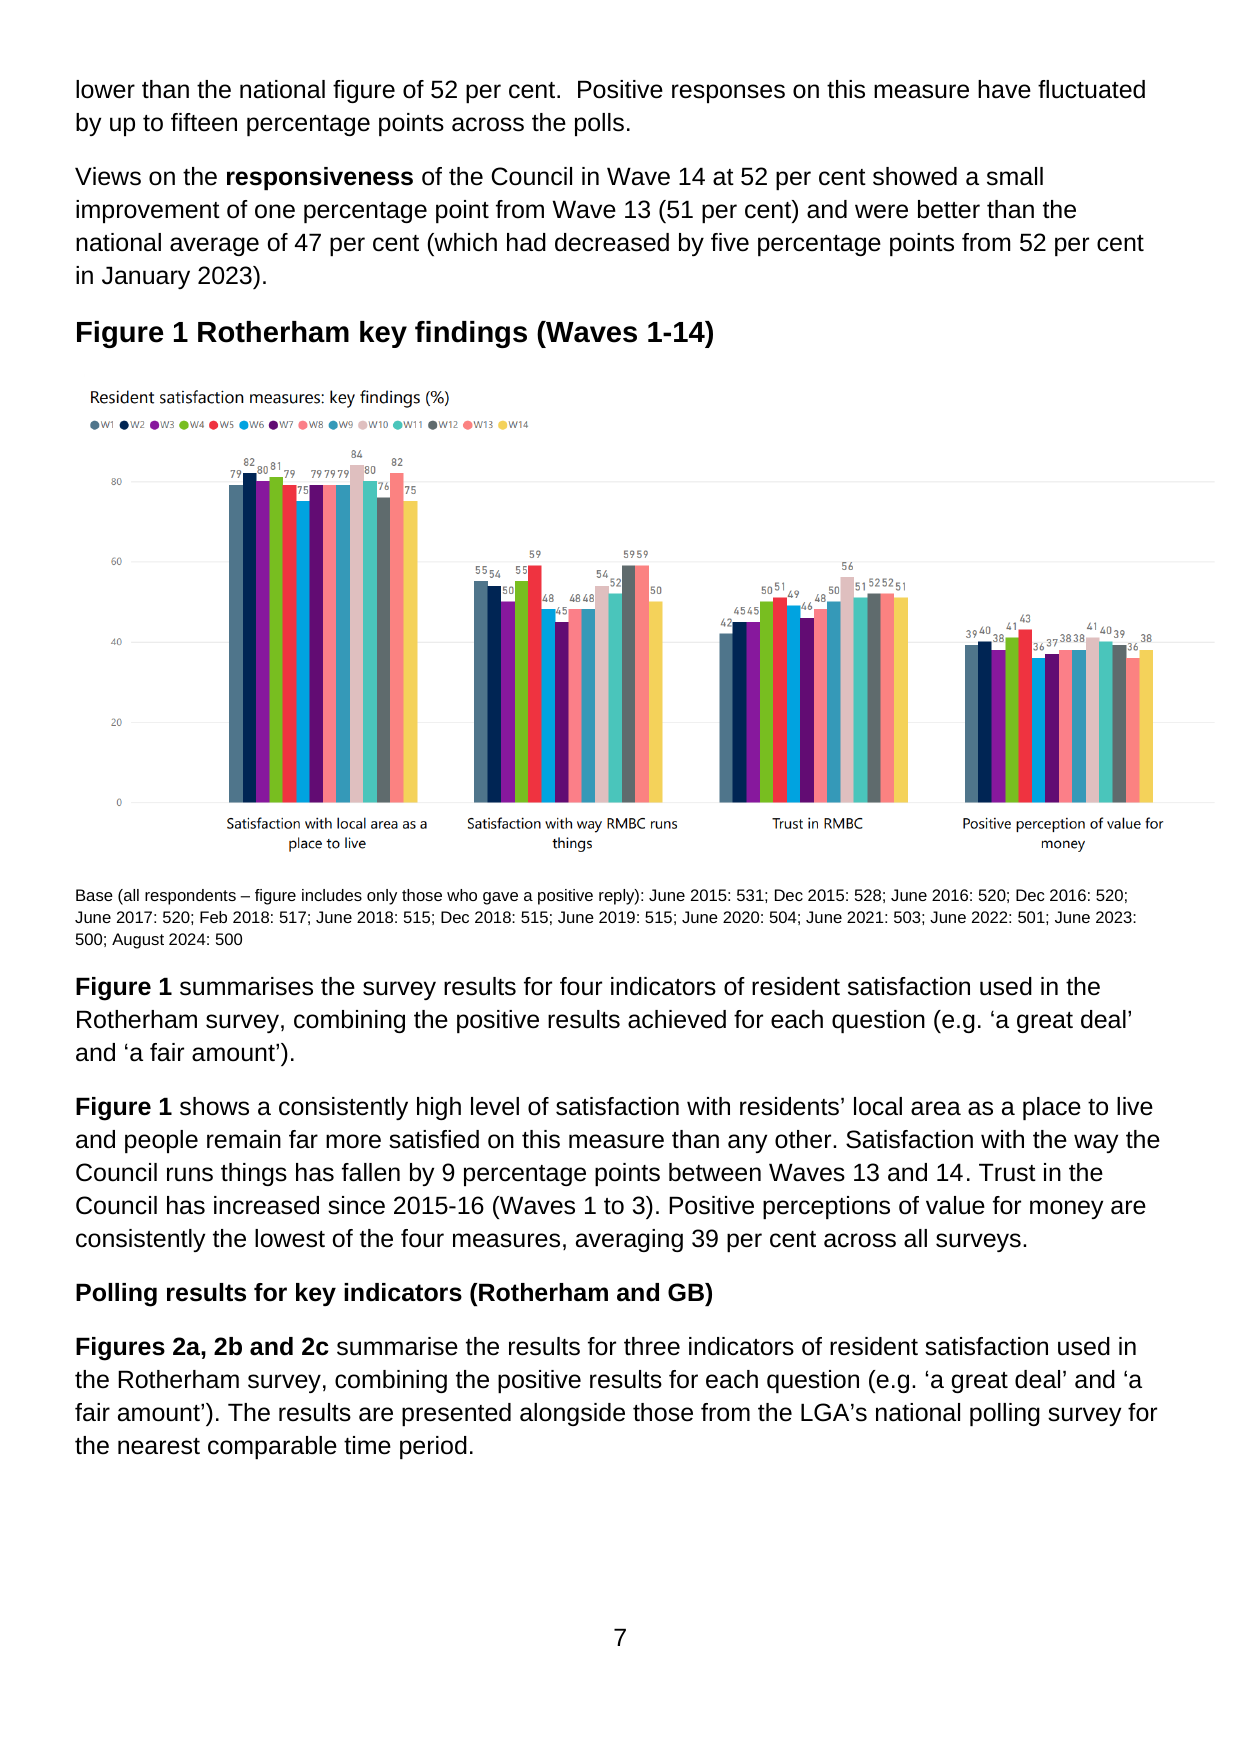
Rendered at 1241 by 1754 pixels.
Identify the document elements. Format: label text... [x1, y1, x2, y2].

text Figure 1 summarises the survey results for four indicators of resident satisfaction used in the Rotherham survey, combining the positive results achieved for each question (e.g. ‘a great deal’ and ‘a fair amount’). [75, 972, 1165, 1067]
picture [75, 374, 1215, 861]
text Figures 2a, 2b and 2c summarise the results for three indicators of resident satisfaction used in the Rotherham survey, combining the positive results for each question (e.g. ‘a great deal’ and ‘a fair amount’). The results are presented alongside those from the LGA’s national polling survey for the nearest comparable time period. [75, 1332, 1165, 1460]
text Base (all respondents – figure includes only those who gave a positive reply): June 2015: 531; Dec 2015: 528; June 2016: 520; Dec 2016: 520; June 2017: 520; Feb 2018: 517; June 2018: 515; Dec 2018: 515; June 2019: 515; June 2020: 504; June 2021: 503; June 2022: 501; June 2023: 500; August 2024: 500 [75, 886, 1165, 949]
text Figure 1 Rotherham key findings (Waves 1-14) [75, 315, 1165, 348]
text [75, 75, 1165, 137]
text Views on the responsiveness of the Council in Wave 14 at 52 per cent showed a small improvement of one percentage point from Wave 13 (51 per cent) and were better than the national average of 47 per cent (which had decreased by five percentage points from 52 per cent in January 2023). [75, 162, 1165, 290]
text Polling results for key indicators (Rotherham and GB) [75, 1278, 1165, 1307]
text Figure 1 shows a consistently high level of satisfaction with residents’ local area as a place to live and people remain far more satisfied on this measure than any other. Satisfaction with the way the Council runs things has fallen by 9 percentage points between Waves 13 and 14. Trust in the Council has increased since 2015-16 (Waves 1 to 3). Positive perceptions of value for money are consistently the lowest of the four measures, averaging 39 per cent across all surveys. [75, 1092, 1165, 1253]
